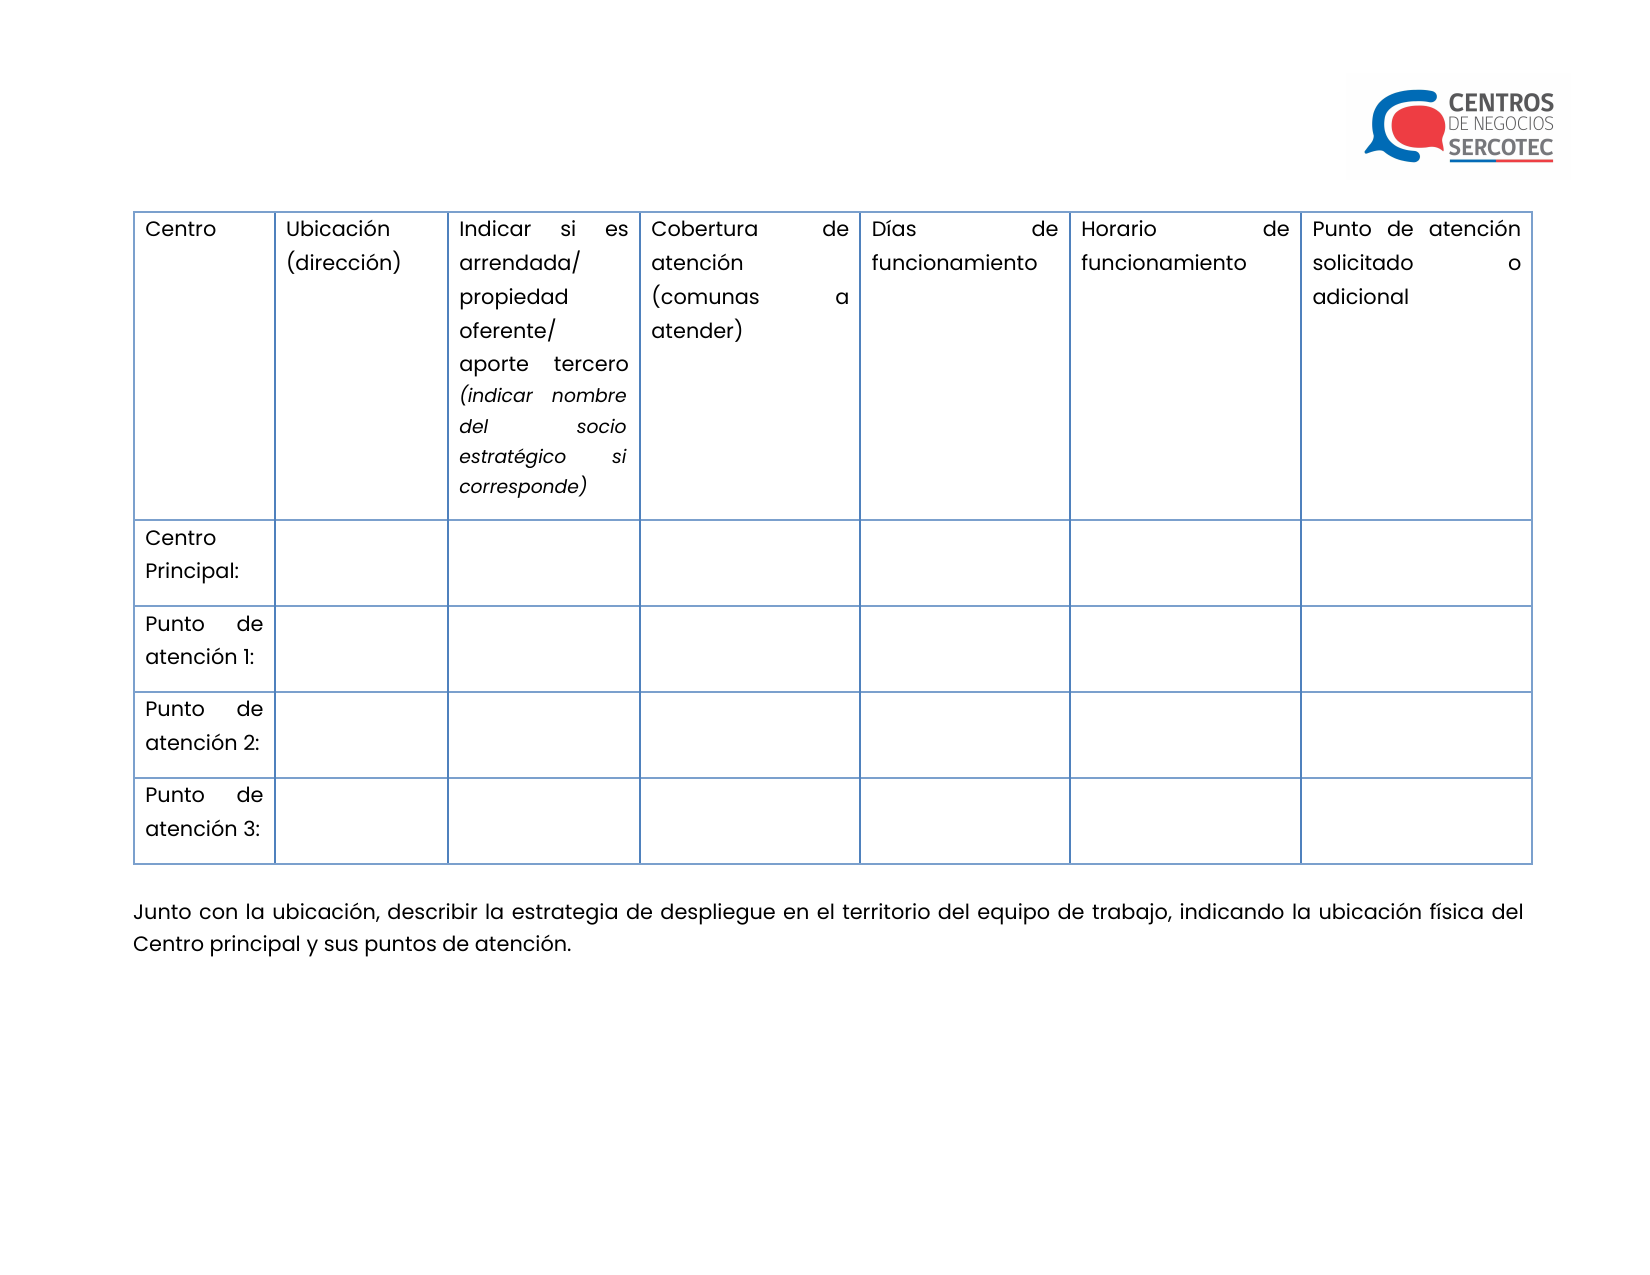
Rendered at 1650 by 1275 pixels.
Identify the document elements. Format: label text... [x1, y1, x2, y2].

table_header Indicar si es arrendada/ propiedad oferente/ aporte tercero (indicar nombre del socio estratégico si corresponde) [449, 213, 639, 519]
table_cell [1302, 607, 1531, 691]
table_cell [861, 521, 1069, 605]
table_header Ubicación (dirección) [276, 213, 447, 519]
table_header Horario de funcionamiento [1071, 213, 1300, 519]
table_cell [1071, 521, 1300, 605]
table_header Días de funcionamiento [861, 213, 1069, 519]
table_cell Centro Principal: [135, 521, 274, 605]
table_cell [861, 607, 1069, 691]
table_cell [861, 779, 1069, 862]
table_cell [449, 521, 639, 605]
table_cell [641, 779, 859, 862]
table_cell [276, 693, 447, 777]
text Junto con la ubicación, describir la estrategia de despliegue en el territorio del equipo de trabajo, indicando la ubicación física del Centro principal y sus puntos de atención. [133, 896, 1527, 958]
table_cell [449, 693, 639, 777]
table_cell [1302, 693, 1531, 777]
table_cell [641, 521, 859, 605]
table_cell Punto de atención 2: [135, 693, 274, 777]
table_cell [1302, 521, 1531, 605]
table_cell Punto de atención 1: [135, 607, 274, 691]
table_cell [276, 607, 447, 691]
table_cell [861, 693, 1069, 777]
table_cell [641, 693, 859, 777]
table_header Centro [135, 213, 274, 519]
table_cell [1071, 779, 1300, 862]
table_header Cobertura de atención (comunas a atender) [641, 213, 859, 519]
table_cell [449, 607, 639, 691]
picture [1346, 73, 1572, 180]
table_cell Punto de atención 3: [135, 779, 274, 862]
table_header Punto de atención solicitado o adicional [1302, 213, 1531, 519]
table_cell [1071, 607, 1300, 691]
table_cell [449, 779, 639, 862]
table_cell [276, 779, 447, 862]
table_cell [1302, 779, 1531, 862]
table_cell [1071, 693, 1300, 777]
table_cell [276, 521, 447, 605]
table_cell [641, 607, 859, 691]
